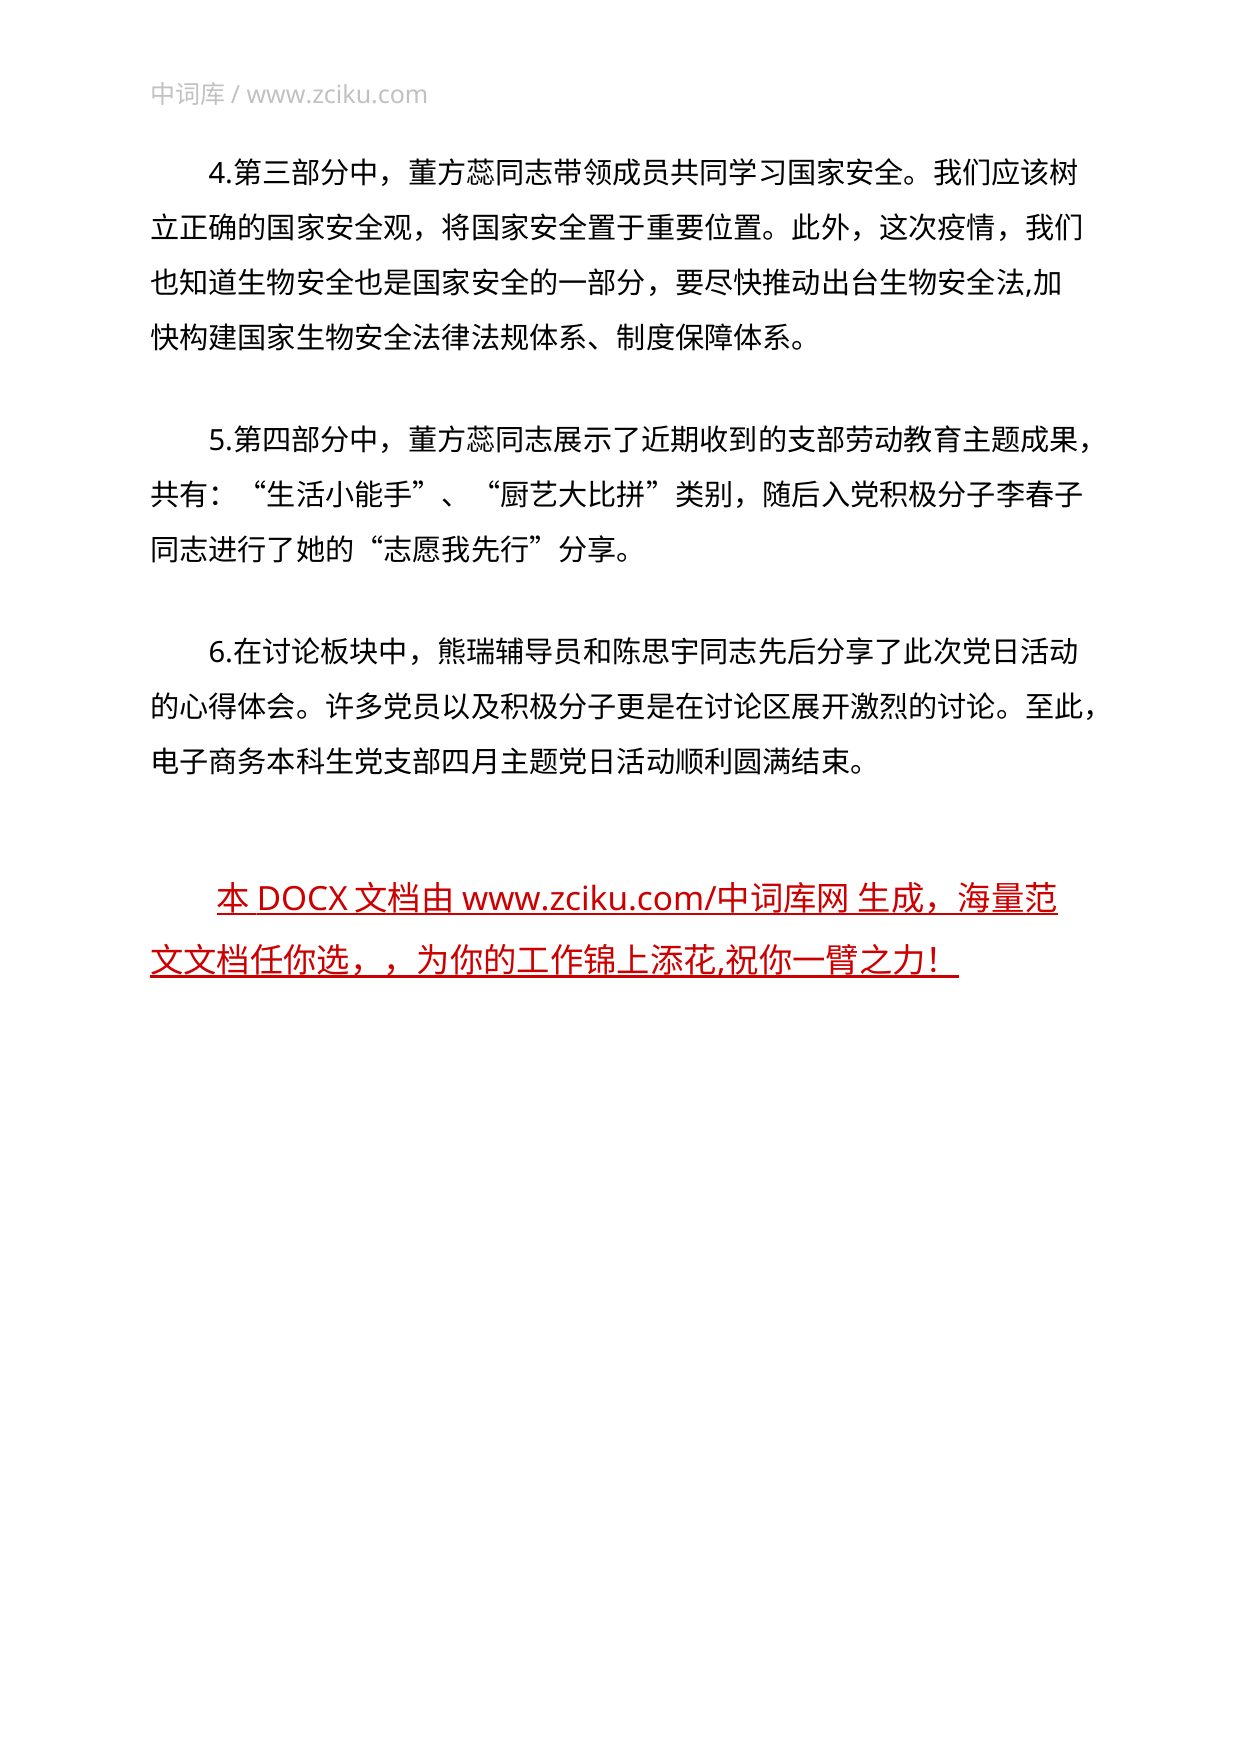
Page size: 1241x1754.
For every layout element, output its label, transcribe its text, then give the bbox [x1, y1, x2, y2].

text 本DOCX文档由 www.zciku.com/中词库网 生成，海量范文文档任你选，，为你的工作锦上添花,祝你一臂之力！ [150, 871, 1090, 982]
text 5.第四部分中，董方蕊同志展示了近期收到的支部劳动教育主题成果，共有：“生活小能手”、“厨艺大比拼”类别，随后入党积极分子李春子同志进行了她的“志愿我先行”分享。 [150, 417, 1090, 569]
text 6.在讨论板块中，熊瑞辅导员和陈思宇同志先后分享了此次党日活动的心得体会。许多党员以及积极分子更是在讨论区展开激烈的讨论。至此，电子商务本科生党支部四月主题党日活动顺利圆满结束。 [150, 628, 1090, 781]
text 4.第三部分中，董方蕊同志带领成员共同学习国家安全。我们应该树立正确的国家安全观，将国家安全置于重要位置。此外，这次疫情，我们也知道生物安全也是国家安全的一部分，要尽快推动出台生物安全法,加快构建国家生物安全法律法规体系、制度保障体系。 [150, 150, 1090, 357]
